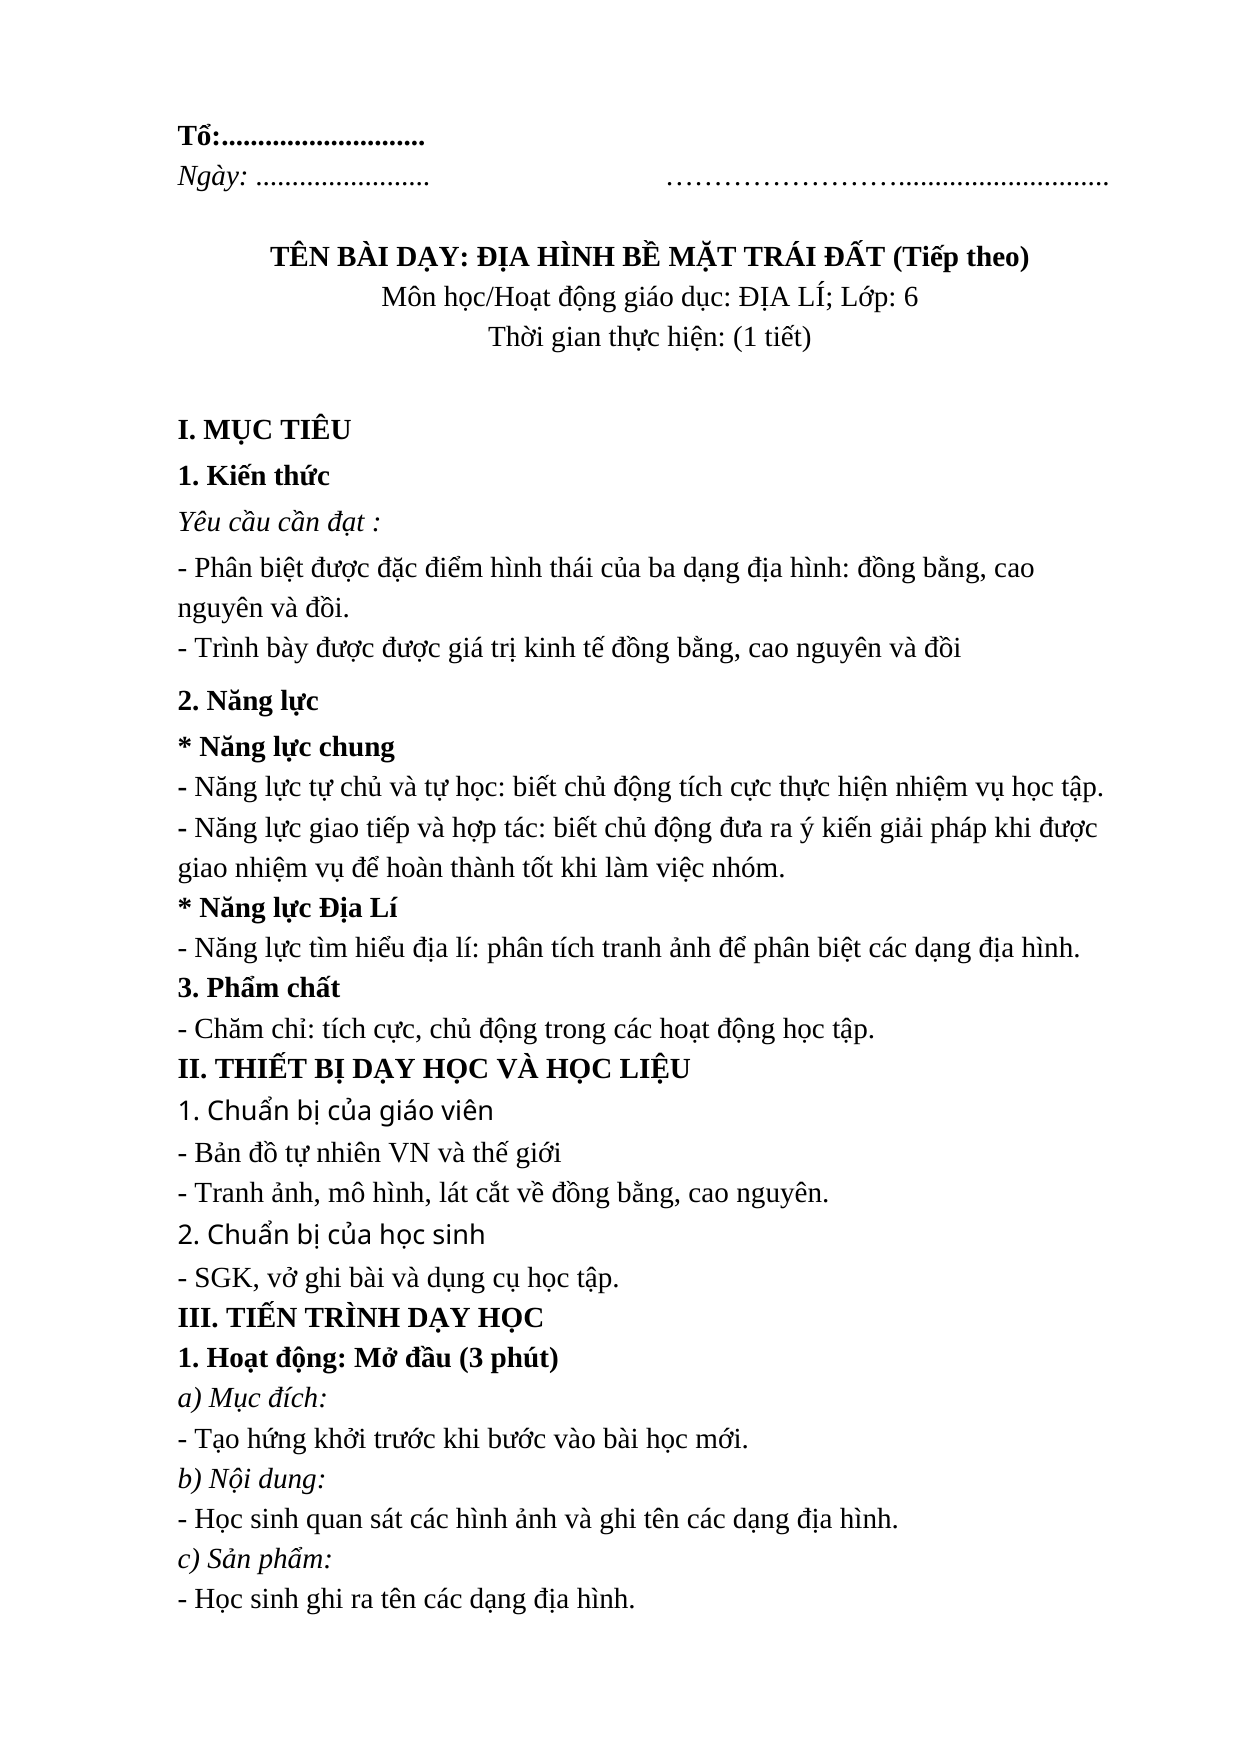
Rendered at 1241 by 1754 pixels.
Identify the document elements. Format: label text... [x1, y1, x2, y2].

text b) Nội dung: [177, 1461, 1122, 1494]
text Môn học/Hoạt động giáo dục: ĐỊA LÍ; Lớp: 6 [177, 279, 1122, 312]
text - Trình bày được được giá trị kinh tế đồng bằng, cao nguyên và đồi [177, 631, 1122, 664]
text - Phân biệt được đặc điểm hình thái của ba dạng địa hình: đồng bằng, cao nguyên và đồi. [177, 550, 1122, 624]
text TÊN BÀI DẠY: ĐỊA HÌNH BỀ MẶT TRÁI ĐẤT (Tiếp theo) [177, 239, 1122, 272]
text - Học sinh quan sát các hình ảnh và ghi tên các dạng địa hình. [177, 1501, 1122, 1535]
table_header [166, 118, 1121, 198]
text I. MỤC TIÊU [177, 412, 1122, 446]
text - Tranh ảnh, mô hình, lát cắt về đồng bằng, cao nguyên. [177, 1176, 1122, 1209]
text - Chăm chỉ: tích cực, chủ động trong các hoạt động học tập. [177, 1011, 1122, 1044]
text * Năng lực chung [177, 729, 1122, 763]
text 2. Năng lực [177, 683, 1122, 717]
text - Năng lực tự chủ và tự học: biết chủ động tích cực thực hiện nhiệm vụ học tập. [177, 769, 1122, 803]
text * Năng lực Địa Lí [177, 890, 1122, 924]
text Thời gian thực hiện: (1 tiết) [177, 319, 1122, 353]
text a) Mục đích: [177, 1381, 1122, 1414]
text II. THIẾT BỊ DẠY HỌC VÀ HỌC LIỆU [177, 1051, 1122, 1084]
text 1. Hoạt động: Mở đầu (3 phút) [177, 1340, 1122, 1374]
text c) Sản phẩm: [177, 1541, 1122, 1575]
text - Học sinh ghi ra tên các dạng địa hình. [177, 1582, 1122, 1615]
text - Tạo hứng khởi trước khi bước vào bài học mới. [177, 1421, 1122, 1454]
text 1. Kiến thức [177, 458, 1122, 492]
text III. TIẾN TRÌNH DẠY HỌC [177, 1300, 1122, 1334]
text - Bản đồ tự nhiên VN và thế giới [177, 1135, 1122, 1169]
text - Năng lực giao tiếp và hợp tác: biết chủ động đưa ra ý kiến giải pháp khi được giao nhiệm vụ để hoàn thành tốt khi làm việc nhóm. [177, 810, 1122, 883]
text - Năng lực tìm hiểu địa lí: phân tích tranh ảnh để phân biệt các dạng địa hình. [177, 930, 1122, 964]
text - SGK, vở ghi bài và dụng cụ học tập. [177, 1260, 1122, 1293]
text 3. Phẩm chất [177, 971, 1122, 1004]
text Yêu cầu cần đạt : [177, 504, 1122, 538]
subtitle 2. Chuẩn bị của học sinh [177, 1216, 1122, 1253]
subtitle 1. Chuẩn bị của giáo viên [177, 1091, 1122, 1128]
